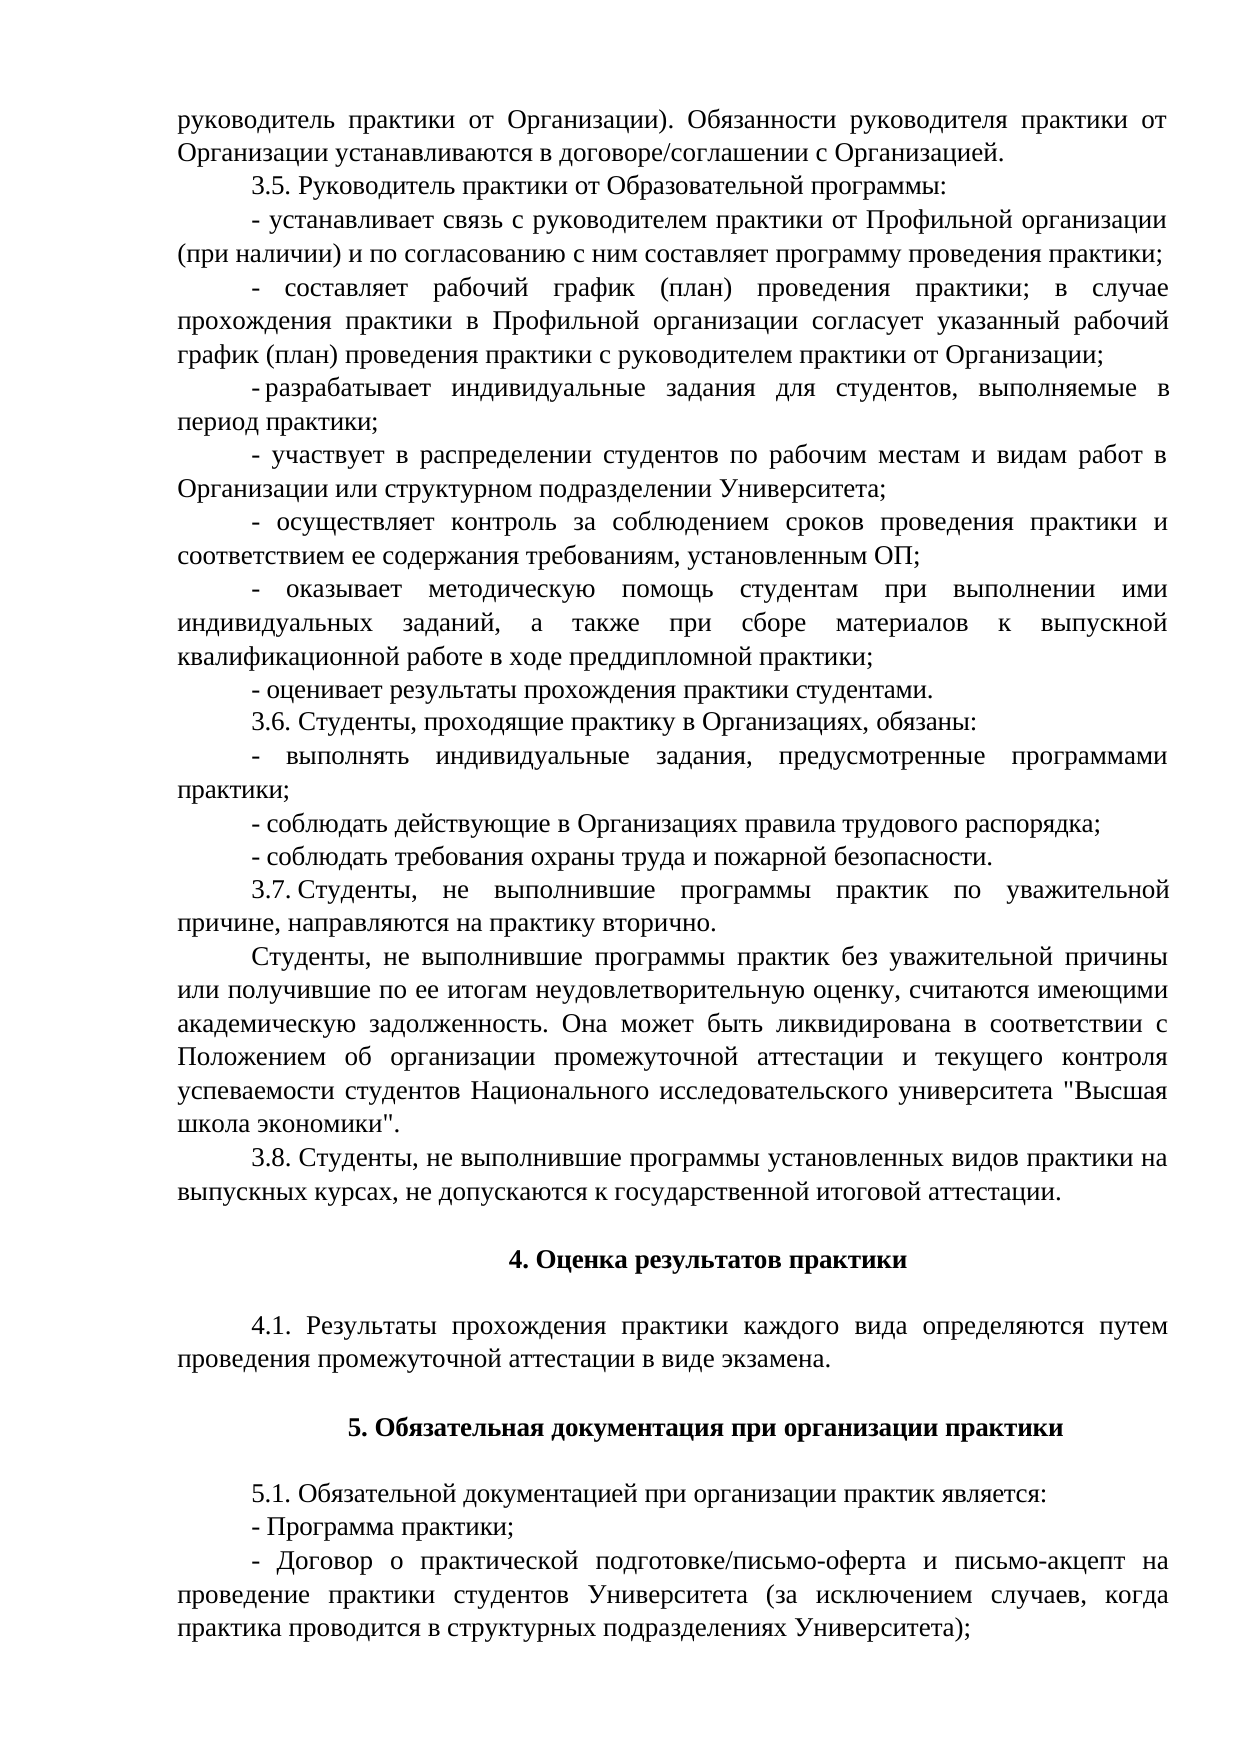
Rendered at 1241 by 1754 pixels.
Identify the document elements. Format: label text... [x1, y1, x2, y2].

subtitle Обязательная документация при организации практики [348, 1411, 1205, 1442]
list Договор о практической подготовке/письмо-оферта и письмо-акцепт на проведение практики студентов Университета (за исключением случаев, когда практика проводится в структурных подразделениях Университета); [177, 1544, 1170, 1642]
list Обязательной документацией при организации практик является: [251, 1477, 1205, 1508]
list Студенты, не выполнившие программы установленных видов практики на выпускных курсах, не допускаются к государственной итоговой аттестации. [177, 1141, 1169, 1206]
list оценивает результаты прохождения практики студентами. [251, 673, 1205, 704]
list Студенты, проходящие практику в Организациях, обязаны: [251, 705, 1205, 736]
list соблюдать требования охраны труда и пожарной безопасности. [251, 840, 1205, 871]
list соблюдать действующие в Организациях правила трудового распорядка; [251, 807, 1205, 838]
text Студенты, не выполнившие программы практик без уважительной причины или получившие по ее итогам неудовлетворительную оценку, считаются имеющими академическую задолженность. Она может быть ликвидирована в соответствии с Положением об организации промежуточной аттестации и текущего контроля успеваемости студентов Национального исследовательского университета "Высшая школа экономики". [177, 940, 1169, 1139]
list Студенты, не выполнившие программы практик по уважительной причине, направляются на практику вторично. [177, 874, 1170, 937]
list участвует в распределении студентов по рабочим местам и видам работ в Организации или структурном подразделении Университета; [177, 438, 1168, 503]
list осуществляет контроль за соблюдением сроков проведения практики и соответствием ее содержания требованиям, установленным ОП; [177, 505, 1169, 570]
list выполнять индивидуальные задания, предусмотренные программами практики; [177, 739, 1168, 804]
list Руководитель практики от Образовательной программы: [251, 170, 1205, 201]
list разрабатывает индивидуальные задания для студентов, выполняемые в период практики; [177, 371, 1170, 436]
list Программа практики; [251, 1510, 1205, 1541]
list оказывает методическую помощь студентам при выполнении ими индивидуальных заданий, а также при сборе материалов к выпускной квалификационной работе в ходе преддипломной практики; [177, 572, 1169, 671]
list устанавливает связь с руководителем практики от Профильной организации (при наличии) и по согласованию с ним составляет программу проведения практики; [177, 203, 1168, 268]
text руководитель практики от Организации). Обязанности руководителя практики от Организации устанавливаются в договоре/соглашении с Организацией. [177, 103, 1168, 167]
subtitle Оценка результатов практики [509, 1243, 1205, 1274]
list составляет рабочий график (план) проведения практики; в случае прохождения практики в Профильной организации согласует указанный рабочий график (план) проведения практики с руководителем практики от Организации; [177, 271, 1170, 369]
list Результаты прохождения практики каждого вида определяются путем проведения промежуточной аттестации в виде экзамена. [177, 1309, 1169, 1373]
